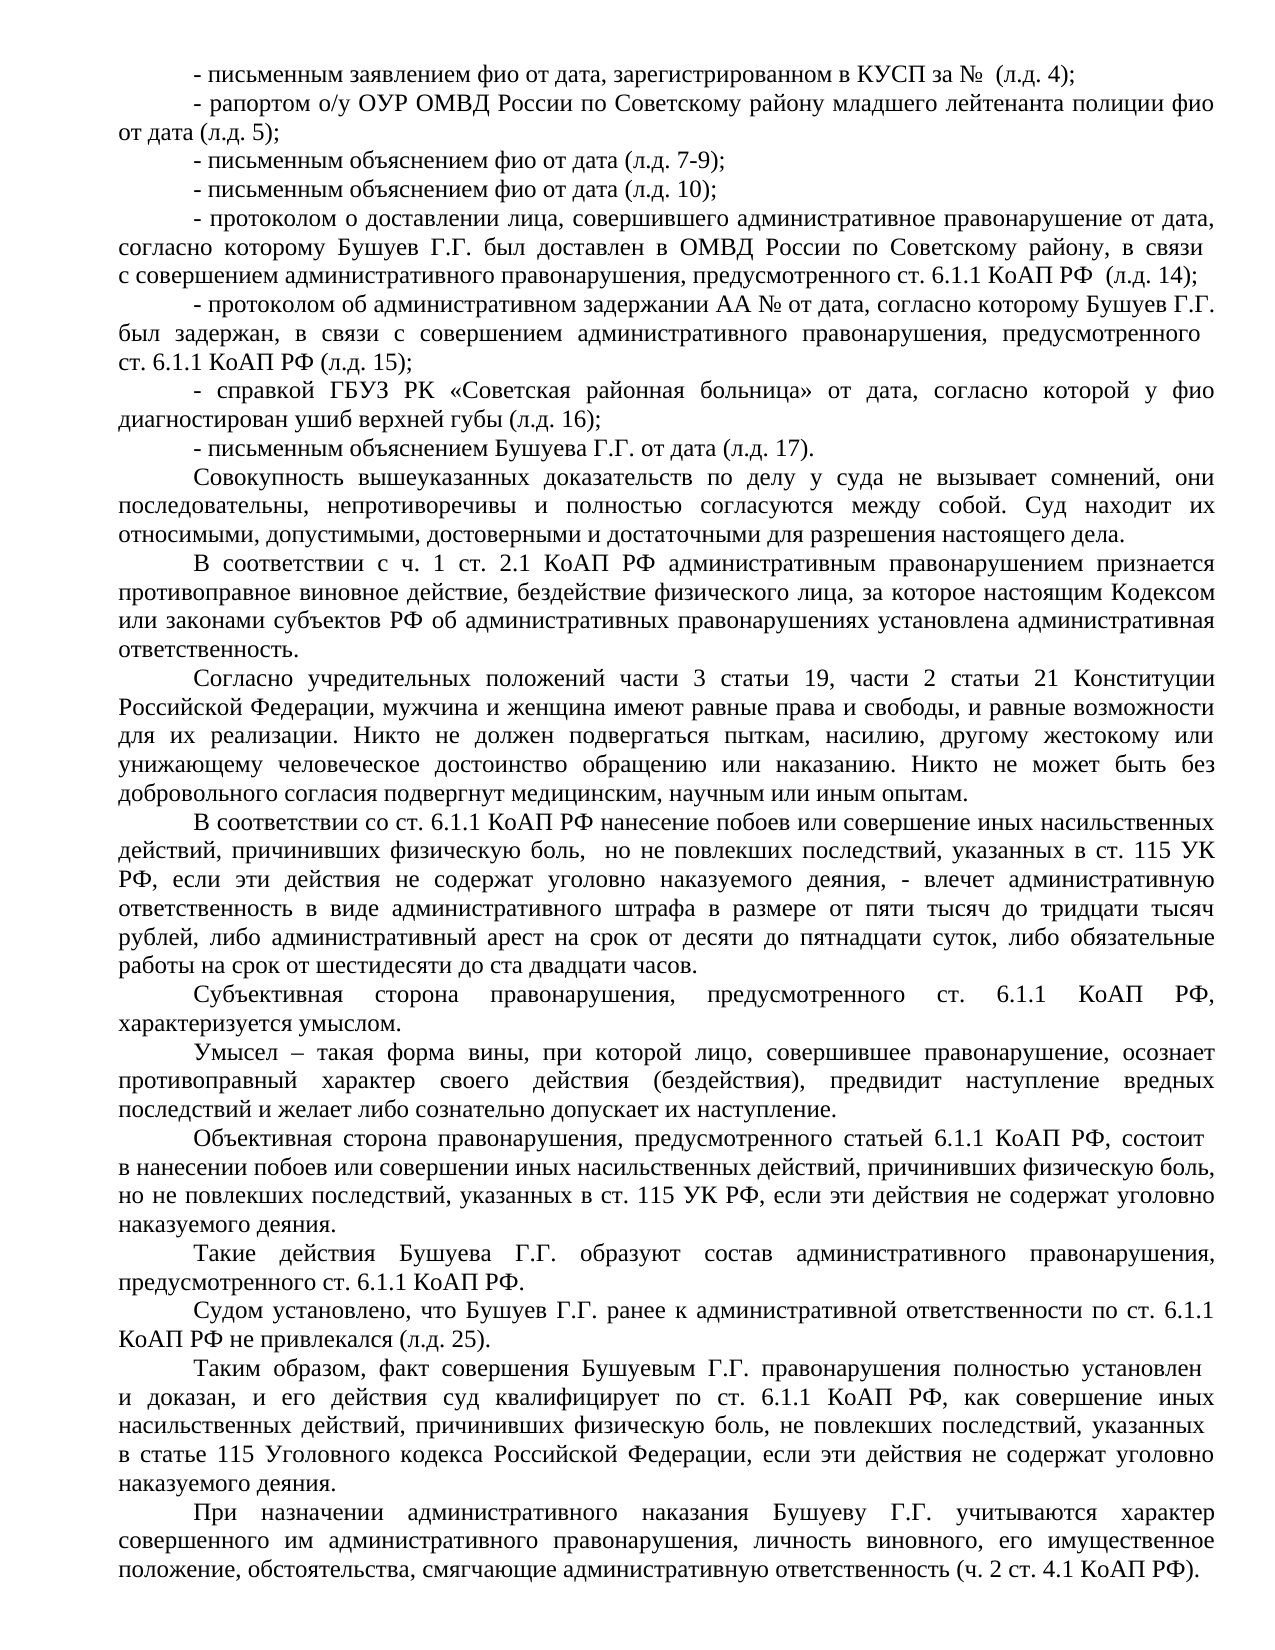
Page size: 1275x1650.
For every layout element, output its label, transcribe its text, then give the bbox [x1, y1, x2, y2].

text - письменным объяснением фио от дата (л.д. 7-9); [118, 145, 1216, 174]
text В соответствии со ст. 6.1.1 КоАП РФ нанесение побоев или совершение иных насильственных действий, причинивших физическую боль, но не повлекших последствий, указанных в ст. 115 УК РФ, если эти действия не содержат уголовно наказуемого деяния, - влечет административную ответственность в виде административного штрафа в размере от пяти тысяч до тридцати тысяч рублей, либо административный арест на срок от десяти до пятнадцати суток, либо обязательные работы на срок от шестидесяти до ста двадцати часов. Субъективная сторона правонарушения, предусмотренного ст. 6.1.1 КоАП РФ, характеризуется умыслом. [118, 807, 1216, 1037]
text - справкой ГБУЗ РК «Советская районная больница» от дата, согласно которой у фио диагностирован ушиб верхней губы (л.д. 16); [118, 375, 1216, 433]
text - протоколом об административном задержании АА № от дата, согласно которому Бушуев Г.Г. был задержан, в связи с совершением административного правонарушения, предусмотренного ст. 6.1.1 КоАП РФ (л.д. 15); [118, 289, 1216, 375]
text Согласно учредительных положений части 3 статьи 19, части 2 статьи 21 Конституции Российской Федерации, мужчина и женщина имеют равные права и свободы, и равные возможности для их реализации. Никто не должен подвергаться пыткам, насилию, другому жестокому или унижающему человеческое достоинство обращению или наказанию. Никто не может быть без добровольного согласия подвергнут медицинским, научным или иным опытам. [118, 663, 1216, 807]
text - рапортом о/у ОУР ОМВД России по Советскому району младшего лейтенанта полиции фио от дата (л.д. 5); [118, 88, 1216, 145]
text Совокупность вышеуказанных доказательств по делу у суда не вызывает сомнений, они последовательны, непротиворечивы и полностью согласуются между собой. Суд находит их относимыми, допустимыми, достоверными и достаточными для разрешения настоящего дела. [118, 462, 1216, 548]
text - протоколом о доставлении лица, совершившего административное правонарушение от дата, согласно которому Бушуев Г.Г. был доставлен в ОМВД России по Советскому району, в связи с совершением административного правонарушения, предусмотренного ст. 6.1.1 КоАП РФ (л.д. 14); [118, 203, 1216, 289]
text Судом установлено, что Бушуев Г.Г. ранее к административной ответственности по ст. 6.1.1 КоАП РФ не привлекался (л.д. 25). [118, 1295, 1216, 1353]
text Таким образом, факт совершения Бушуевым Г.Г. правонарушения полностью установлен и доказан, и его действия суд квалифицирует по ст. 6.1.1 КоАП РФ, как совершение иных насильственных действий, причинивших физическую боль, не повлекших последствий, указанных в статье 115 Уголовного кодекса Российской Федерации, если эти действия не содержат уголовно наказуемого деяния. [118, 1353, 1216, 1497]
text Такие действия Бушуева Г.Г. образуют состав административного правонарушения, предусмотренного ст. 6.1.1 КоАП РФ. [118, 1238, 1216, 1295]
text - письменным объяснением фио от дата (л.д. 10); [118, 174, 1216, 203]
text Умысел – такая форма вины, при которой лицо, совершившее правонарушение, осознает противоправный характер своего действия (бездействия), предвидит наступление вредных последствий и желает либо сознательно допускает их наступление. Объективная сторона правонарушения, предусмотренного статьей 6.1.1 КоАП РФ, состоит в нанесении побоев или совершении иных насильственных действий, причинивших физическую боль, но не повлекших последствий, указанных в ст. 115 УК РФ, если эти действия не содержат уголовно наказуемого деяния. [118, 1037, 1216, 1238]
text В соответствии с ч. 1 ст. 2.1 КоАП РФ административным правонарушением признается противоправное виновное действие, бездействие физического лица, за которое настоящим Кодексом или законами субъектов РФ об административных правонарушениях установлена административная ответственность. [118, 548, 1216, 663]
text - письменным заявлением фио от дата, зарегистрированном в КУСП за № (л.д. 4); [118, 59, 1216, 88]
text При назначении административного наказания Бушуеву Г.Г. учитываются характер совершенного им административного правонарушения, личность виновного, его имущественное положение, обстоятельства, смягчающие административную ответственность (ч. 2 ст. 4.1 КоАП РФ). [118, 1497, 1216, 1583]
text - письменным объяснением Бушуева Г.Г. от дата (л.д. 17). [118, 433, 1216, 462]
